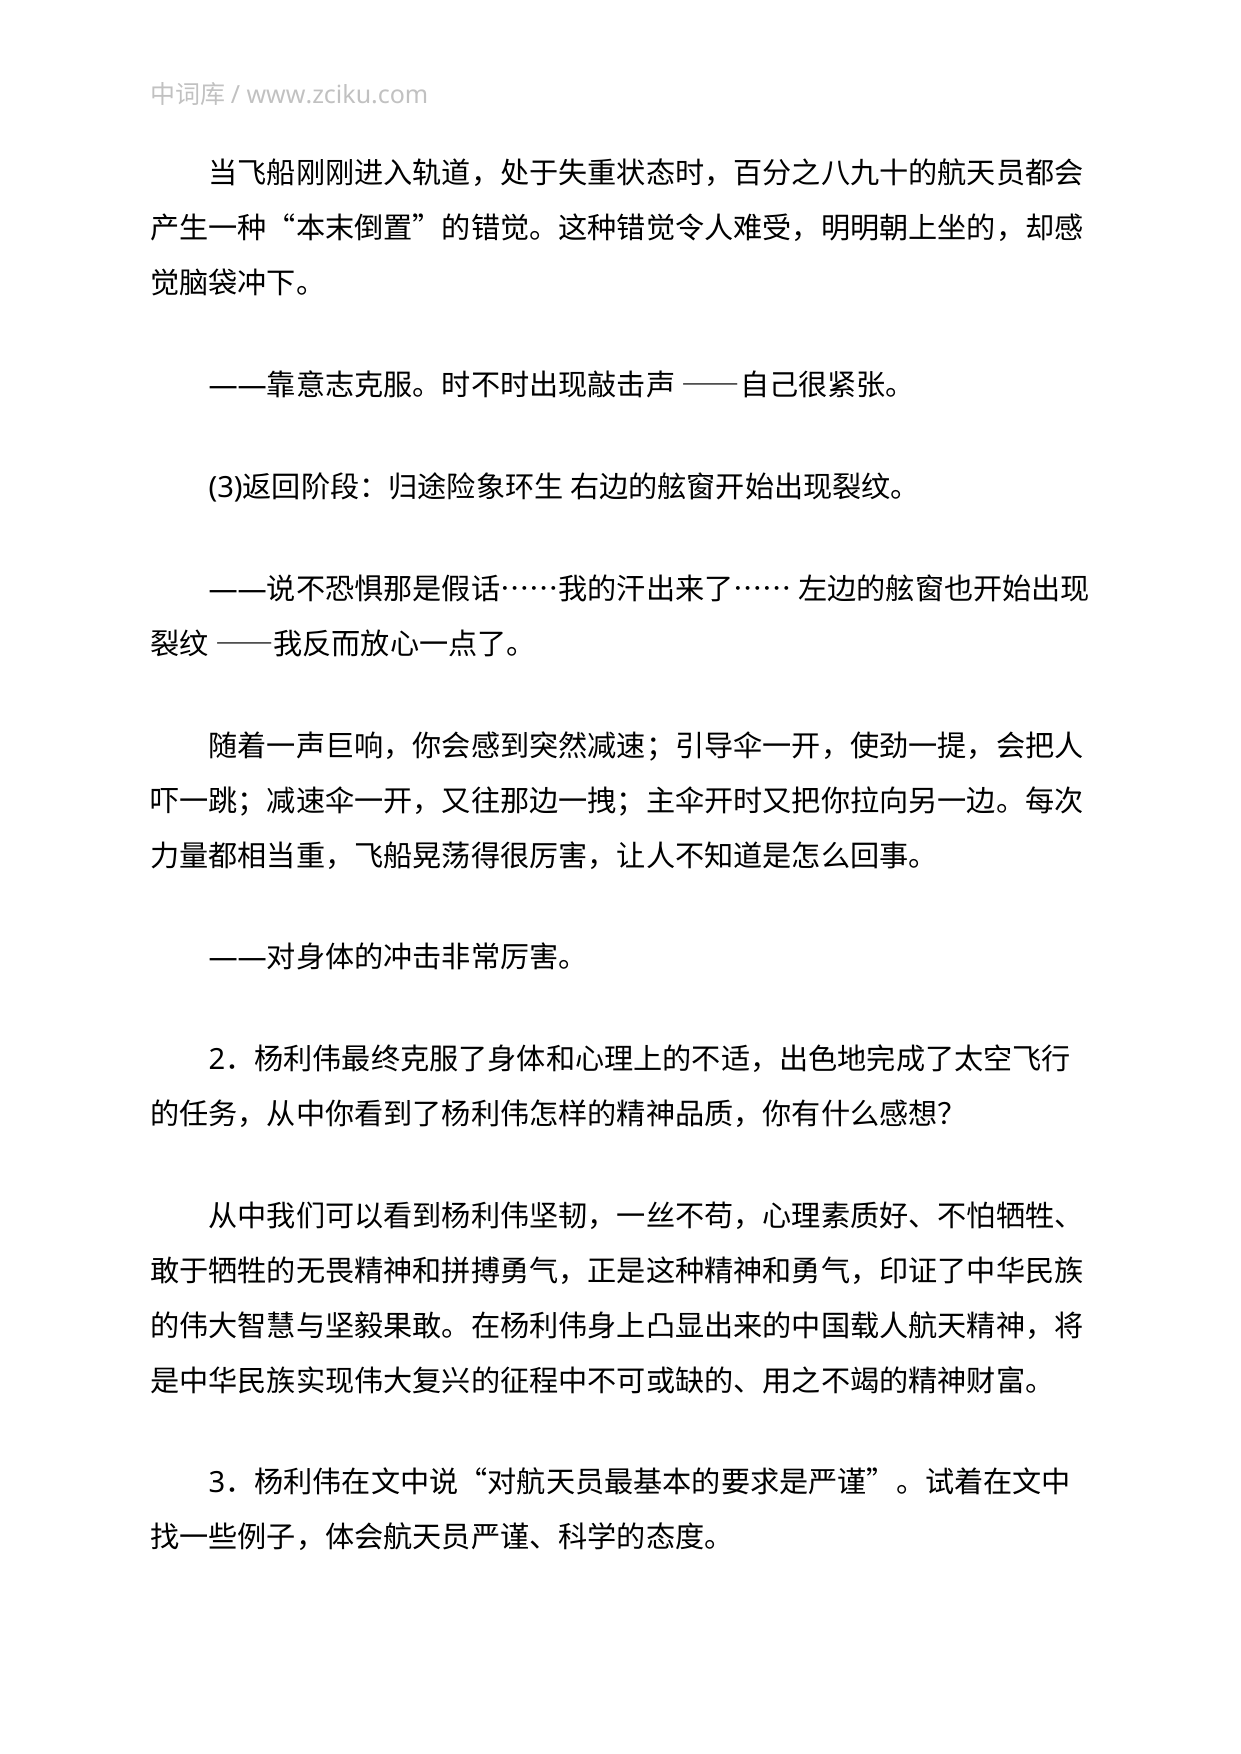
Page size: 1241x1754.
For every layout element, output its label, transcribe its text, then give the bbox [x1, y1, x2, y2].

text 从中我们可以看到杨利伟坚韧，一丝不苟，心理素质好、不怕牺牲、敢于牺牲的无畏精神和拼搏勇气，正是这种精神和勇气，印证了中华民族的伟大智慧与坚毅果敢。在杨利伟身上凸显出来的中国载人航天精神，将是中华民族实现伟大复兴的征程中不可或缺的、用之不竭的精神财富。 [150, 1193, 1090, 1399]
text 随着一声巨响，你会感到突然减速；引导伞一开，使劲一提，会把人吓一跳；减速伞一开，又往那边一拽；主伞开时又把你拉向另一边。每次力量都相当重，飞船晃荡得很厉害，让人不知道是怎么回事。 [150, 722, 1090, 874]
text 当飞船刚刚进入轨道，处于失重状态时，百分之八九十的航天员都会产生一种“本末倒置”的错觉。这种错觉令人难受，明明朝上坐的，却感觉脑袋冲下。 [150, 150, 1090, 302]
text 3．杨利伟在文中说“对航天员最基本的要求是严谨”。试着在文中找一些例子，体会航天员严谨、科学的态度。 [150, 1459, 1090, 1556]
text 2．杨利伟最终克服了身体和心理上的不适，出色地完成了太空飞行的任务，从中你看到了杨利伟怎样的精神品质，你有什么感想？ [150, 1036, 1090, 1133]
text ——说不恐惧那是假话……我的汗出来了…… 左边的舷窗也开始出现裂纹 ——我反而放心一点了。 [150, 566, 1090, 663]
text ——对身体的冲击非常厉害。 [150, 934, 1090, 976]
text ——靠意志克服。时不时出现敲击声 ——自己很紧张。 [150, 362, 1090, 404]
text (3)返回阶段：归途险象环生 右边的舷窗开始出现裂纹。 [150, 463, 1090, 506]
